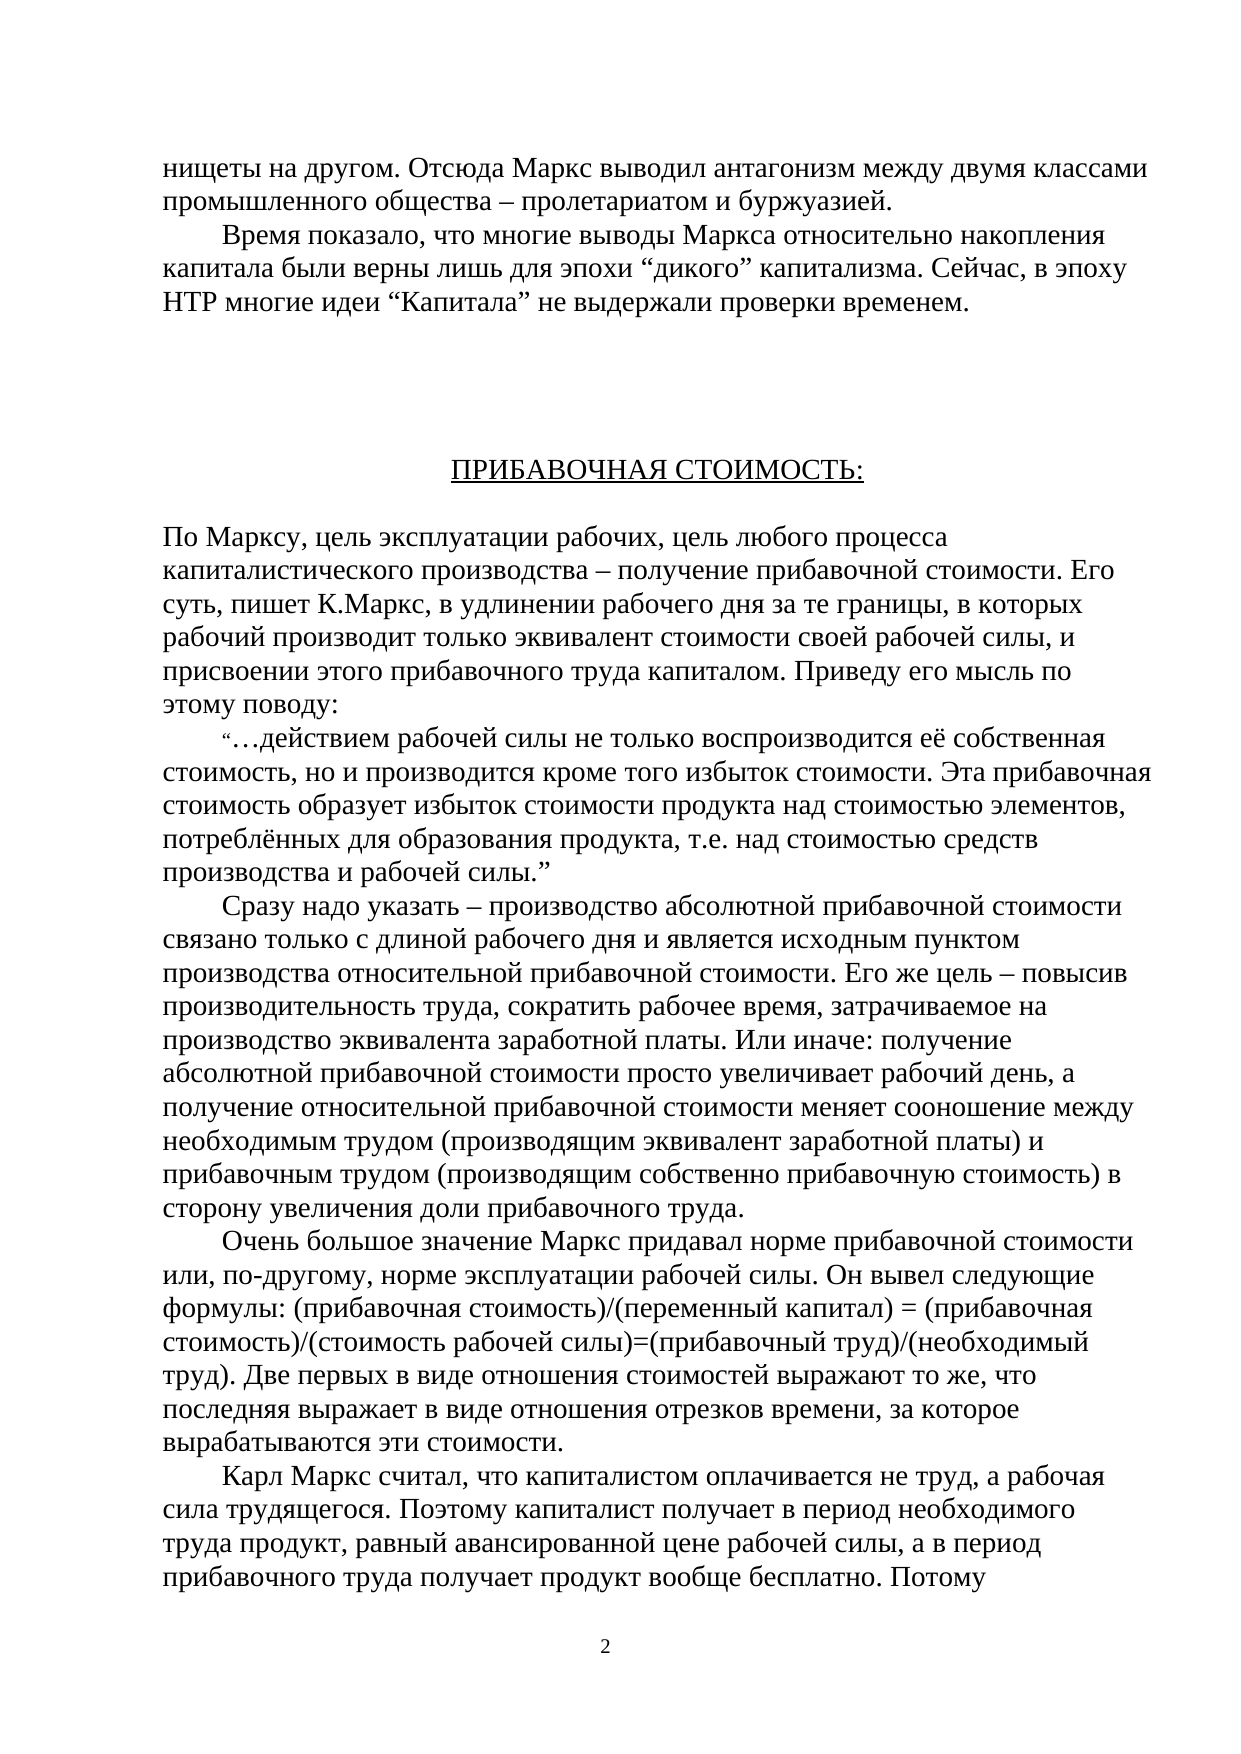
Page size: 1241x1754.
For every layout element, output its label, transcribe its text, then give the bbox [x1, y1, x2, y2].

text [162, 1458, 1152, 1592]
text По Марксу, цель эксплуатации рабочих, цель любого процесса капиталистического производства – получение прибавочной стоимости. Его суть, пишет К.Маркс, в удлинении рабочего дня за те границы, в которых рабочий производит только эквивалент стоимости своей рабочей силы, и присвоении этого прибавочного труда капиталом. Приведу его мысль по этому поводу: [162, 519, 1152, 720]
text “…действием рабочей силы не только воспроизводится её собственная стоимость, но и производится кроме того избыток стоимости. Эта прибавочная стоимость образует избыток стоимости продукта над стоимостью элементов, потреблённых для образования продукта, т.е. над стоимостью средств производства и рабочей силы.” [162, 720, 1152, 888]
text Время показало, что многие выводы Маркса относительно накопления капитала были верны лишь для эпохи “дикого” капитализма. Сейчас, в эпоху НТР многие идеи “Капитала” не выдержали проверки временем. [162, 217, 1152, 318]
text Очень большое значение Маркс придавал норме прибавочной стоимости или, по-другому, норме эксплуатации рабочей силы. Он вывел следующие формулы: (прибавочная стоимость)/(переменный капитал) = (прибавочная стоимость)/(стоимость рабочей силы)=(прибавочный труд)/(необходимый труд). Две первых в виде отношения стоимостей выражают то же, что последняя выражает в виде отношения отрезков времени, за которое вырабатываются эти стоимости. [162, 1223, 1152, 1458]
text Сразу надо указать – производство абсолютной прибавочной стоимости связано только с длиной рабочего дня и является исходным пунктом производства относительной прибавочной стоимости. Его же цель – повысив производительность труда, сократить рабочее время, затрачиваемое на производство эквивалента заработной платы. Или иначе: получение абсолютной прибавочной стоимости просто увеличивает рабочий день, а получение относительной прибавочной стоимости меняет сооношение между необходимым трудом (производящим эквивалент заработной платы) и прибавочным трудом (производящим собственно прибавочную стоимость) в сторону увеличения доли прибавочного труда. [162, 888, 1152, 1223]
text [162, 150, 1152, 217]
text ПРИБАВОЧНАЯ СТОИМОСТЬ: [162, 452, 1152, 485]
